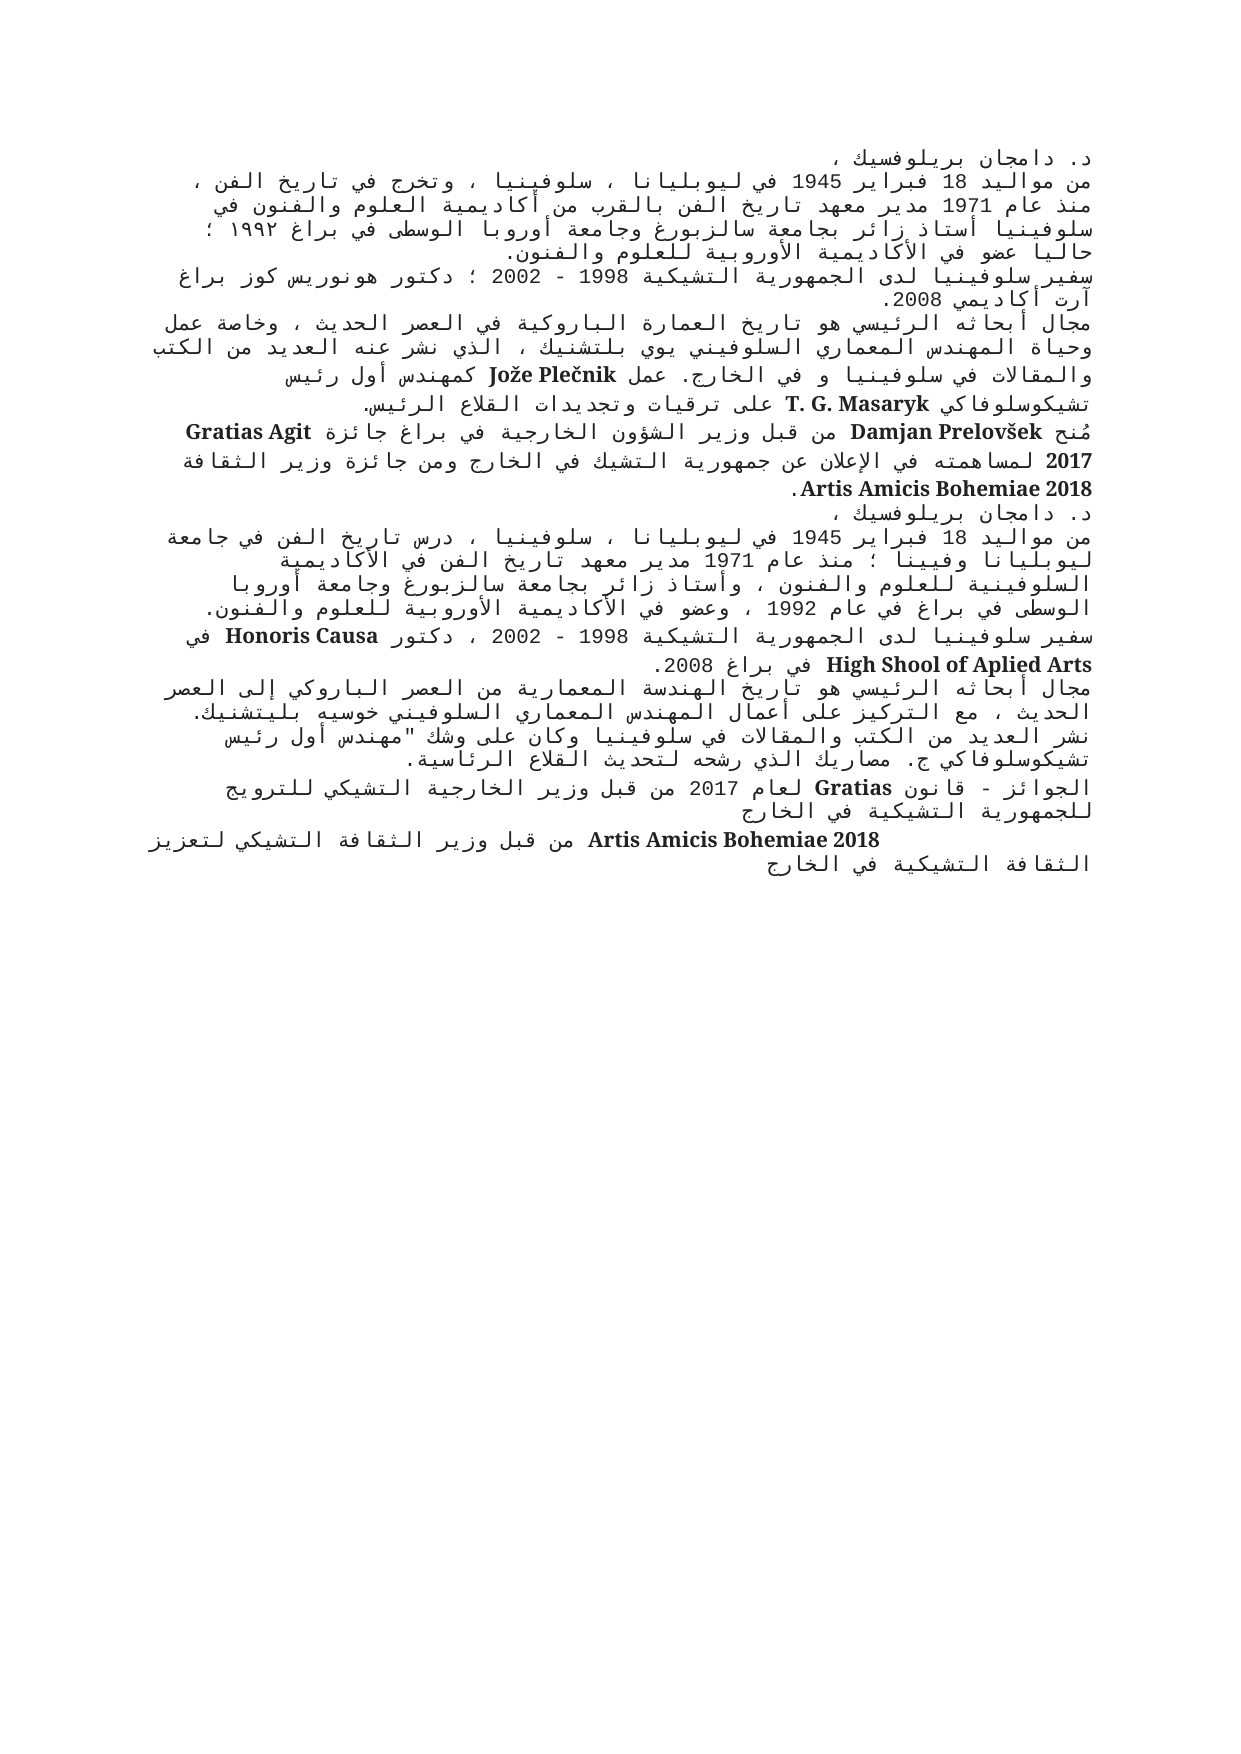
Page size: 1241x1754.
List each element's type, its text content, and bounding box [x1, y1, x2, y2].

text د. دامجان بريلوفسيك ، [148, 148, 1093, 171]
text مجال أبحاثه الرئيسي هو تاريخ الهندسة المعمارية من العصر الباروكي إلى العصر الحديث ، مع التركيز على أعمال المهندس المعماري السلوفيني خوسيه بليتشنيك. نشر العديد من الكتب والمقالات في سلوفينيا وكان على وشك "مهندس أول رئيس تشيكوسلوفاكي ج. مصاريك الذي رشحه لتحديث القلاع الرئاسية. [148, 678, 1093, 773]
text سفير سلوفينيا لدى الجمهورية التشيكية 1998 - 2002 ، دكتور Honoris Causa في High Shool of Aplied Arts في براغ 2008. [148, 621, 1093, 678]
text سفير سلوفينيا لدى الجمهورية التشيكية 1998 - 2002 ؛ دكتور هونوريس كوز براغ آرت أكاديمي 2008. [148, 266, 1093, 313]
text د. دامجان بريلوفسيك ، [148, 503, 1093, 527]
text الجوائز - قانون Gratias لعام 2017 من قبل وزير الخارجية التشيكي للترويج للجمهورية التشيكية في الخارج [148, 773, 1093, 825]
text من مواليد 18 فبراير 1945 في ليوبليانا ، سلوفينيا ، درس تاريخ الفن في جامعة ليوبليانا وفيينا ؛ منذ عام 1971 مدير معهد تاريخ الفن في الأكاديمية السلوفينية للعلوم والفنون ، وأستاذ زائر بجامعة سالزبورغ وجامعة أوروبا الوسطى في براغ في عام 1992 ، وعضو في الأكاديمية الأوروبية للعلوم والفنون. [148, 527, 1093, 621]
text Artis Amicis Bohemiae 2018 من قبل وزير الثقافة التشيكي لتعزيز الثقافة التشيكية في الخارج [148, 825, 1093, 877]
text مجال أبحاثه الرئيسي هو تاريخ العمارة الباروكية في العصر الحديث ، وخاصة عمل وحياة المهندس المعماري السلوفيني يوي بلتشنيك ، الذي نشر عنه العديد من الكتب والمقالات في سلوفينيا و في الخارج. عمل Jože Plečnik كمهندس أول رئيس تشيكوسلوفاكي T. G. Masaryk على ترقيات وتجديدات القلاع الرئيس. [148, 313, 1093, 417]
text من مواليد 18 فبراير 1945 في ليوبليانا ، سلوفينيا ، وتخرج في تاريخ الفن ، منذ عام 1971 مدير معهد تاريخ الفن بالقرب من أكاديمية العلوم والفنون في سلوفينيا أستاذ زائر بجامعة سالزبورغ وجامعة أوروبا الوسطى في براغ ١٩٩٢ ؛ حاليا عضو في الأكاديمية الأوروبية للعلوم والفنون. [148, 171, 1093, 266]
text مُنح Damjan Prelovšek من قبل وزير الشؤون الخارجية في براغ جائزة Gratias Agit 2017 لمساهمته في الإعلان عن جمهورية التشيك في الخارج ومن جائزة وزير الثقافة Artis Amicis Bohemiae 2018. [148, 417, 1093, 503]
